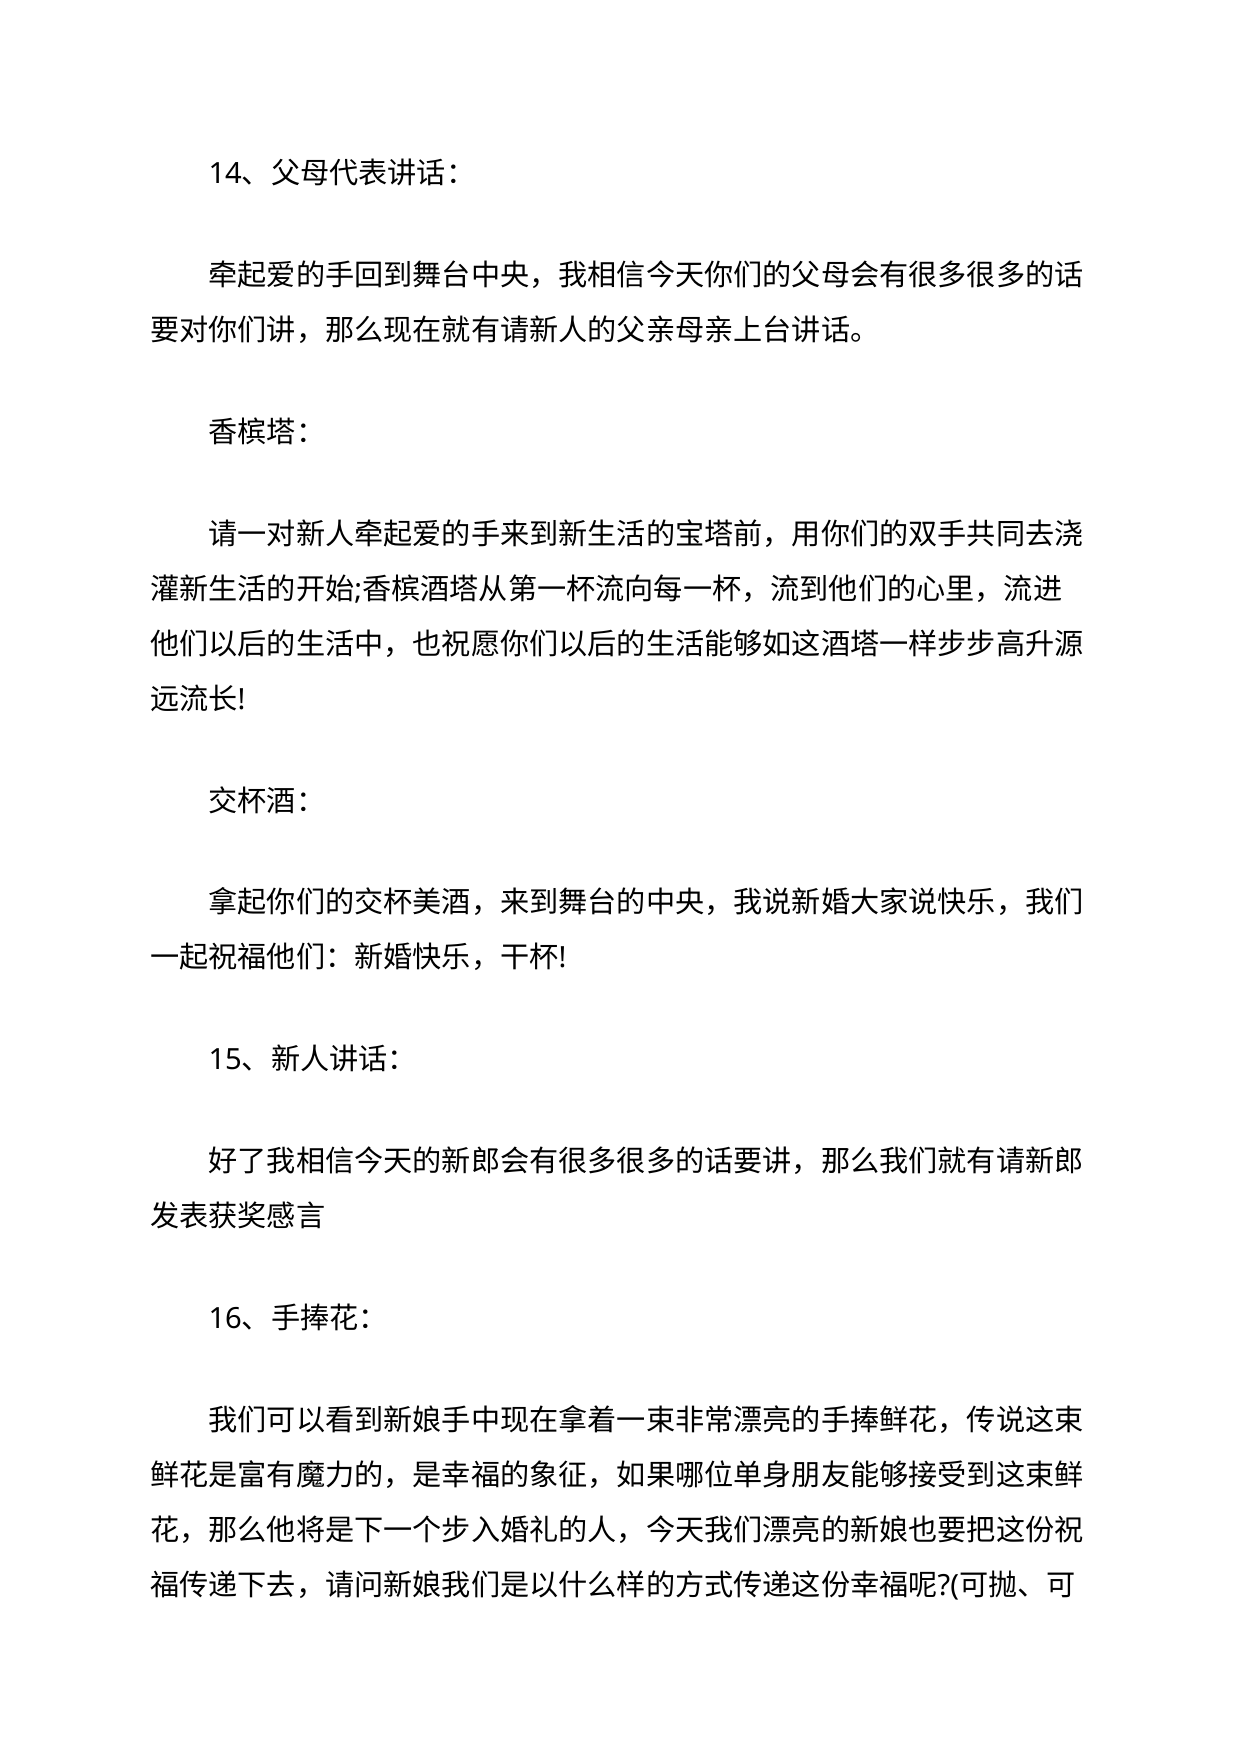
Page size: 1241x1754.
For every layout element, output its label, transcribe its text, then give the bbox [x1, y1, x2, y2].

text 14、父母代表讲话： [150, 150, 1090, 192]
text 交杯酒： [150, 777, 1090, 819]
text 请一对新人牵起爱的手来到新生活的宝塔前，用你们的双手共同去浇灌新生活的开始;香槟酒塔从第一杯流向每一杯，流到他们的心里，流进他们以后的生活中，也祝愿你们以后的生活能够如这酒塔一样步步高升源远流长! [150, 510, 1090, 718]
text 牵起爱的手回到舞台中央，我相信今天你们的父母会有很多很多的话要对你们讲，那么现在就有请新人的父亲母亲上台讲话。 [150, 252, 1090, 349]
text 拿起你们的交杯美酒，来到舞台的中央，我说新婚大家说快乐，我们一起祝福他们：新婚快乐，干杯! [150, 879, 1090, 976]
text 16、手捧花： [150, 1294, 1090, 1337]
text 15、新人讲话： [150, 1036, 1090, 1078]
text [150, 1396, 1090, 1603]
text 好了我相信今天的新郎会有很多很多的话要讲，那么我们就有请新郎发表获奖感言 [150, 1138, 1090, 1235]
text 香槟塔： [150, 409, 1090, 451]
